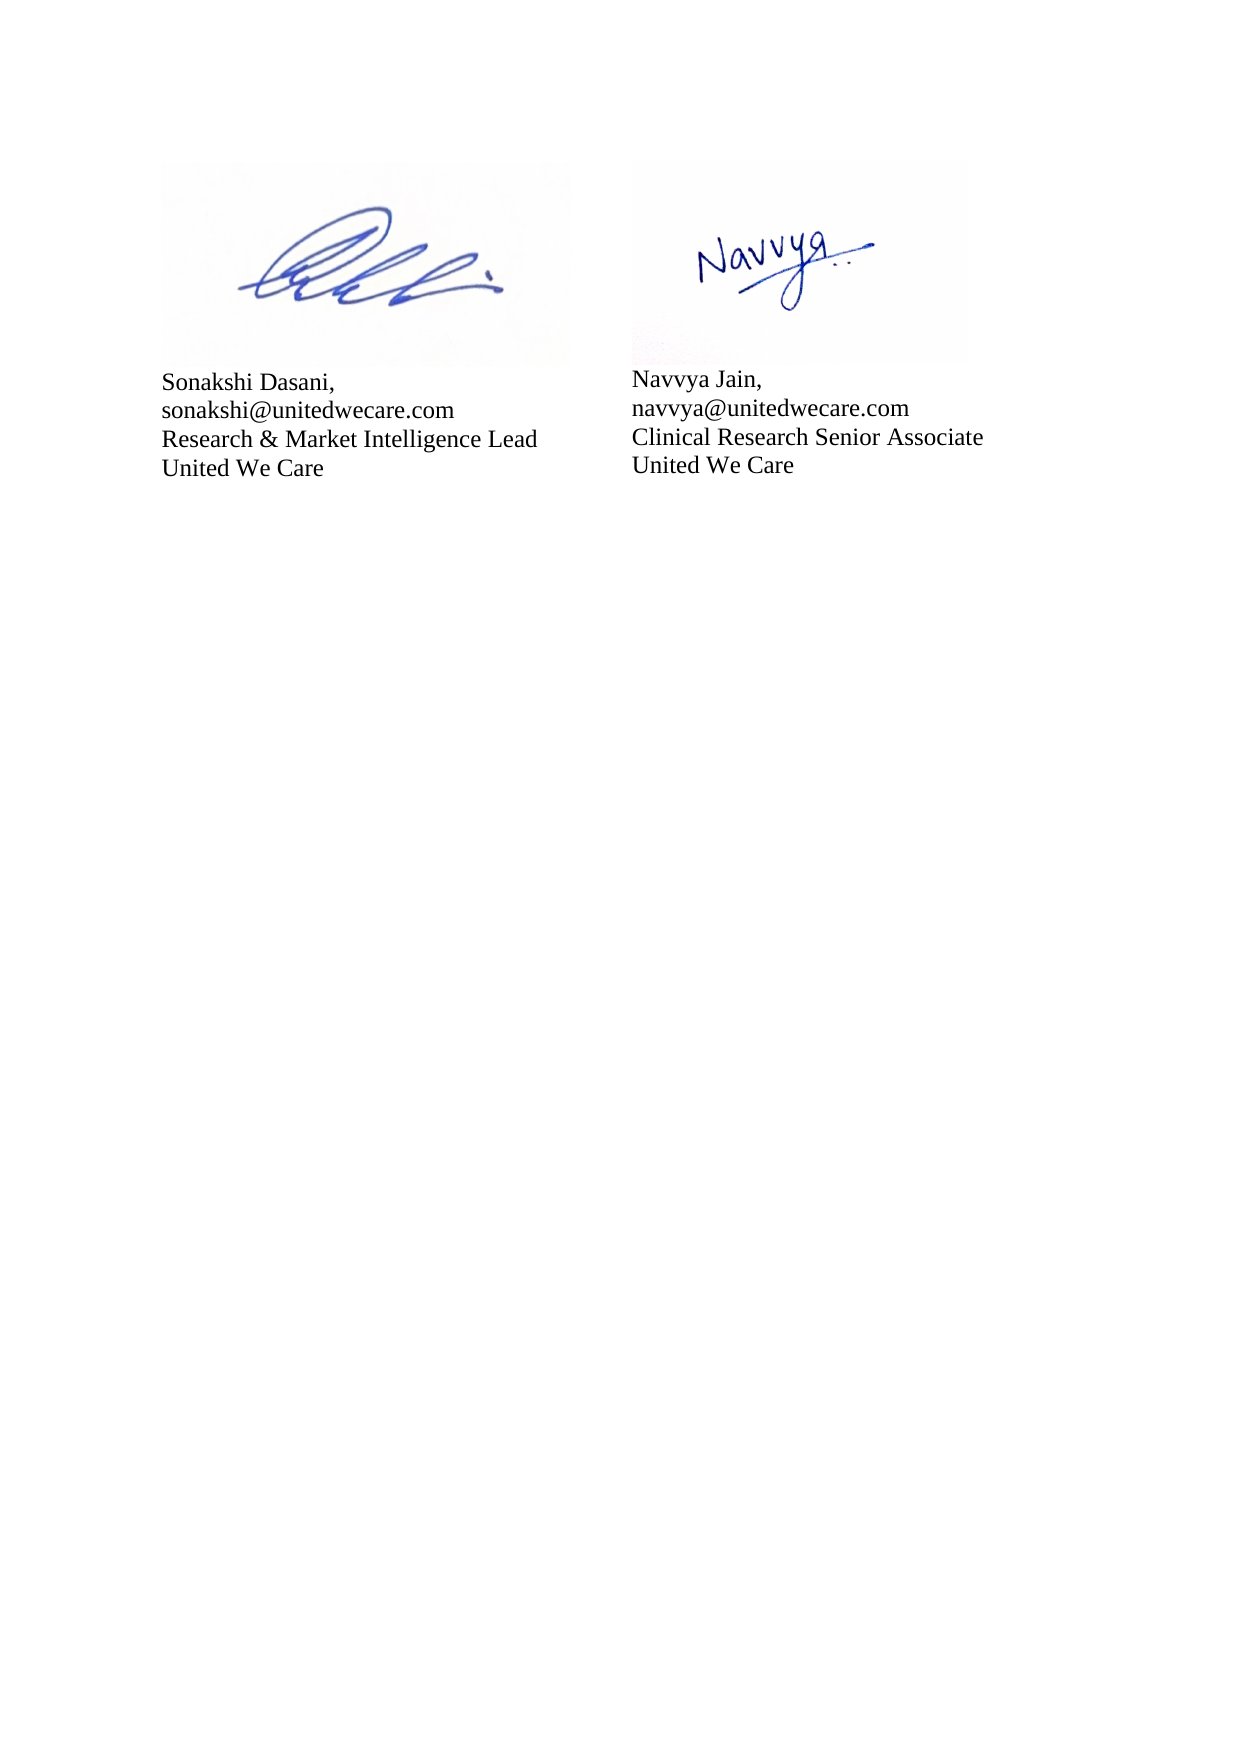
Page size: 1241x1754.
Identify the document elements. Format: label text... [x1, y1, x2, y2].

table_header Sonakshi Dasani, sonakshi@unitedwecare.com Research & Market Intelligence Lead United We Care [152, 152, 620, 518]
picture [631, 162, 970, 365]
table_header Navvya Jain, navvya@unitedwecare.com Clinical Research Senior Associate United We Care [622, 152, 1091, 518]
picture [161, 162, 571, 367]
